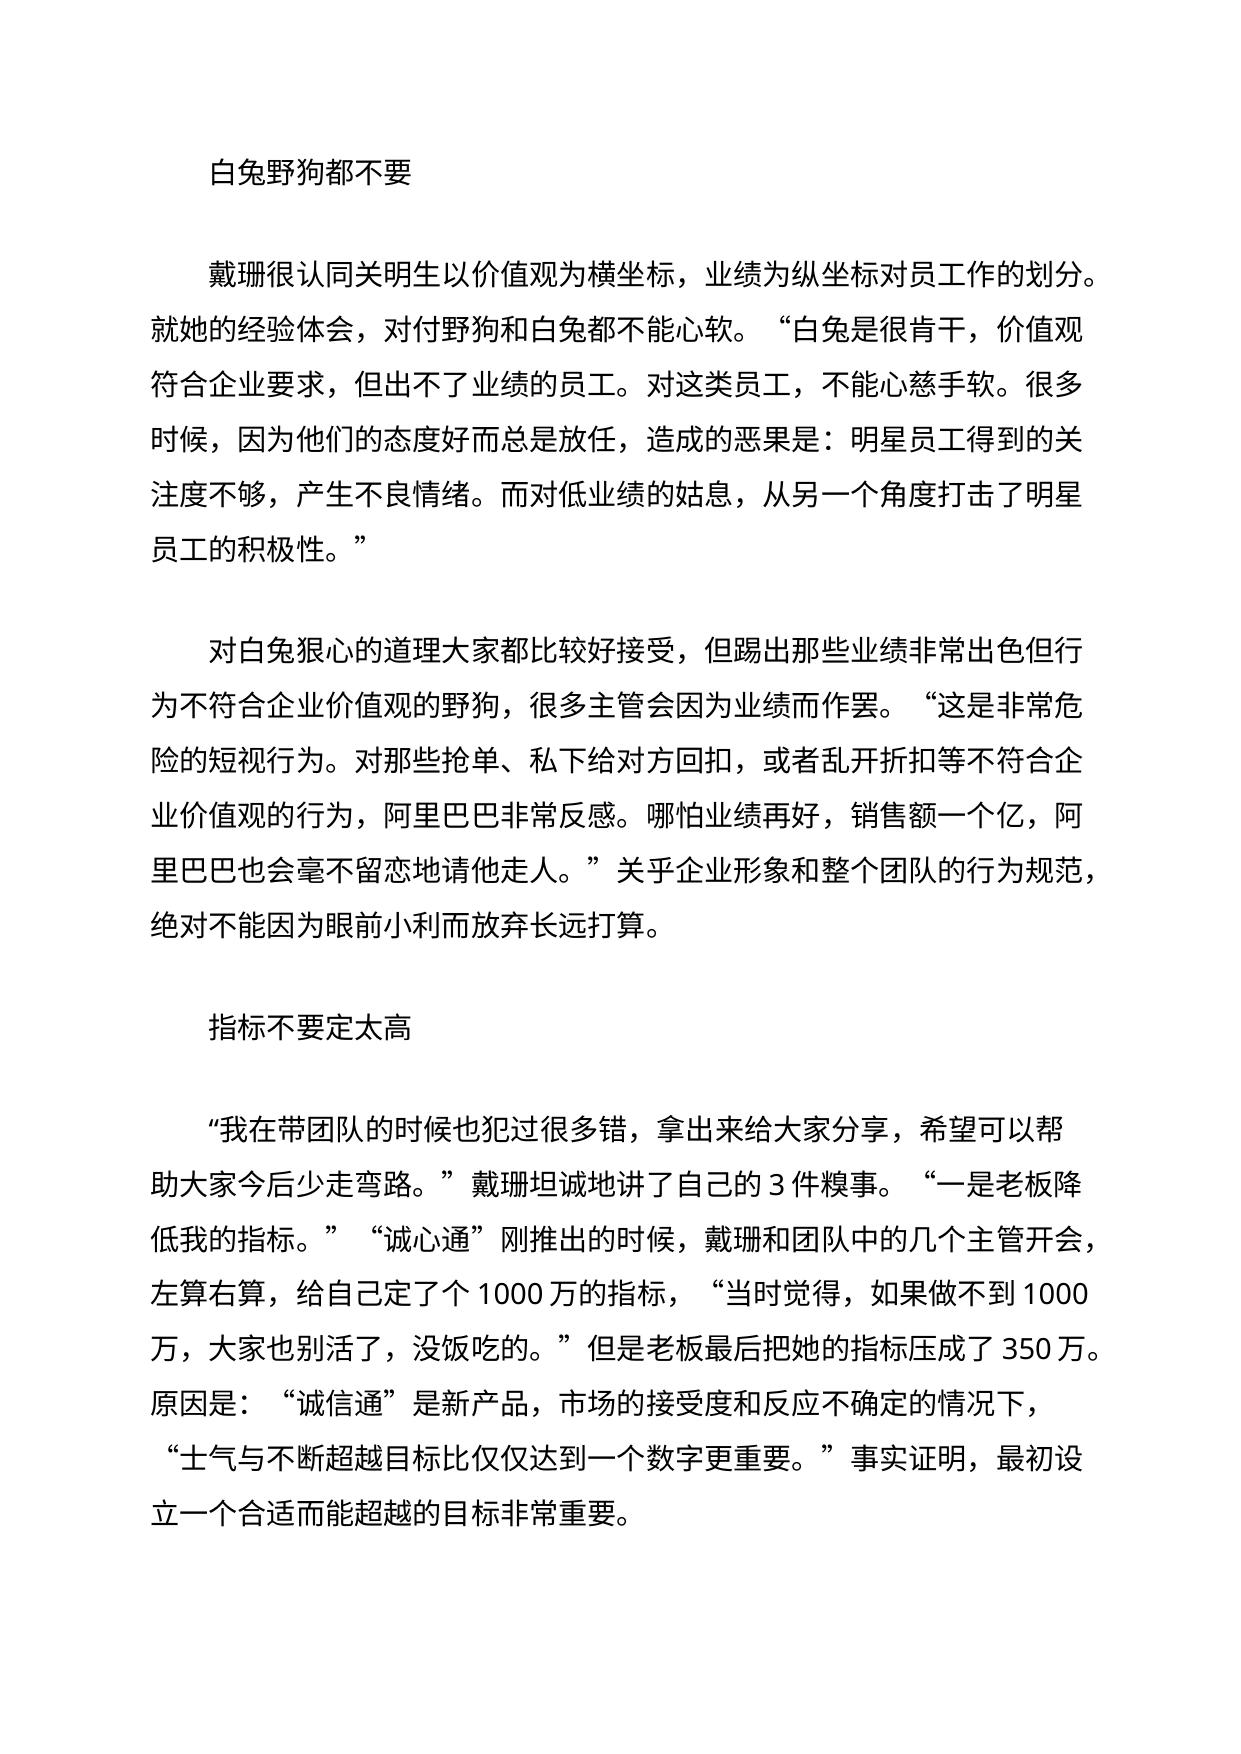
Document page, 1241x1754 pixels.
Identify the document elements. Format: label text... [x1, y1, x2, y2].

text 指标不要定太高 [150, 1004, 1090, 1047]
text 白兔野狗都不要 [150, 150, 1090, 192]
text 戴珊很认同关明生以价值观为横坐标，业绩为纵坐标对员工作的划分。就她的经验体会，对付野狗和白兔都不能心软。“白兔是很肯干，价值观符合企业要求，但出不了业绩的员工。对这类员工，不能心慈手软。很多时候，因为他们的态度好而总是放任，造成的恶果是：明星员工得到的关注度不够，产生不良情绪。而对低业绩的姑息，从另一个角度打击了明星员工的积极性。” [150, 252, 1090, 568]
text “我在带团队的时候也犯过很多错，拿出来给大家分享，希望可以帮助大家今后少走弯路。”戴珊坦诚地讲了自己的3件糗事。“一是老板降低我的指标。”“诚心通”刚推出的时候，戴珊和团队中的几个主管开会，左算右算，给自己定了个1000万的指标，“当时觉得，如果做不到1000万，大家也别活了，没饭吃的。”但是老板最后把她的指标压成了350万。原因是：“诚信通”是新产品，市场的接受度和反应不确定的情况下，“士气与不断超越目标比仅仅达到一个数字更重要。”事实证明，最初设立一个合适而能超越的目标非常重要。 [150, 1106, 1090, 1533]
text 对白兔狠心的道理大家都比较好接受，但踢出那些业绩非常出色但行为不符合企业价值观的野狗，很多主管会因为业绩而作罢。“这是非常危险的短视行为。对那些抢单、私下给对方回扣，或者乱开折扣等不符合企业价值观的行为，阿里巴巴非常反感。哪怕业绩再好，销售额一个亿，阿里巴巴也会毫不留恋地请他走人。”关乎企业形象和整个团队的行为规范，绝对不能因为眼前小利而放弃长远打算。 [150, 628, 1090, 945]
